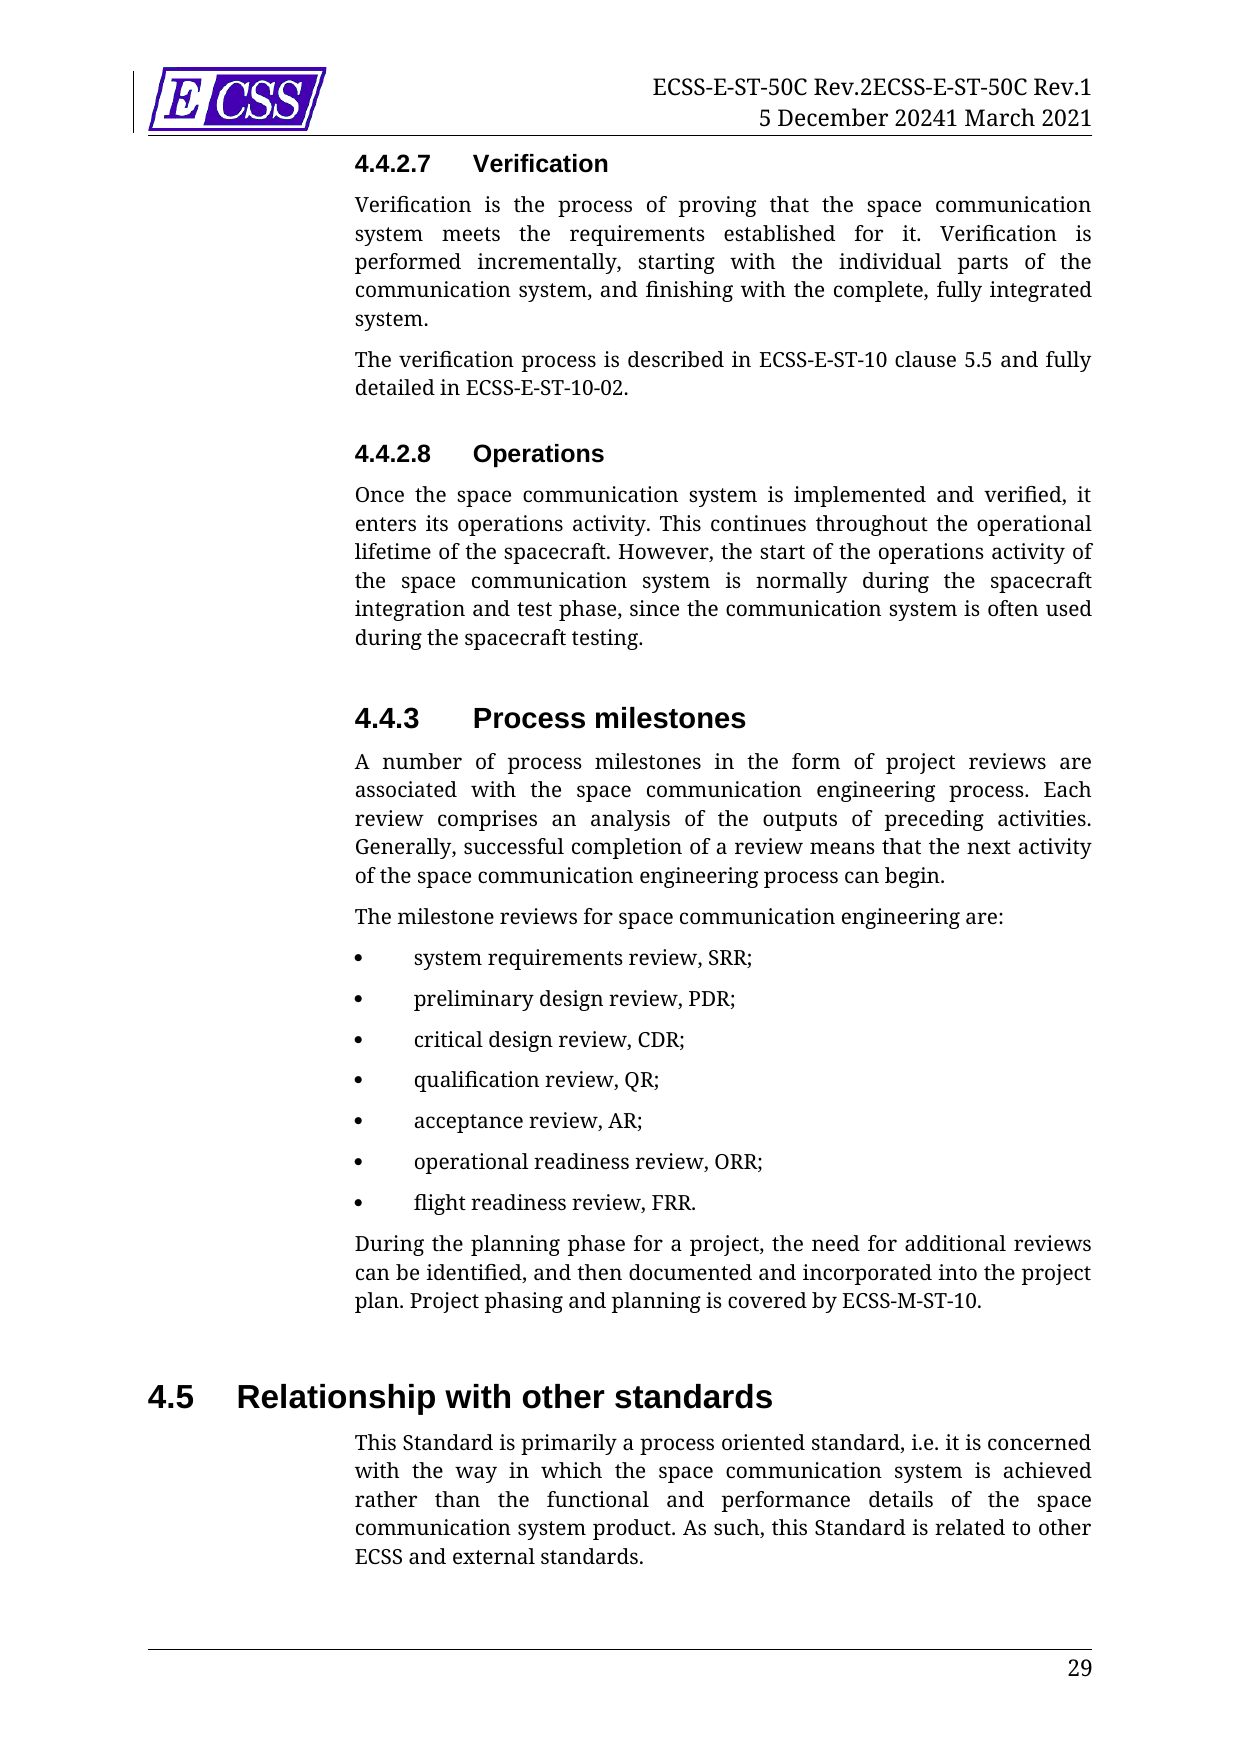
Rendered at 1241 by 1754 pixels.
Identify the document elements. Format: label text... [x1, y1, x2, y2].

text A number of process milestones in the form of project reviews are associated with the space communication engineering process. Each review comprises an analysis of the outputs of preceding activities. Generally, successful completion of a review means that the next activity of the space communication engineering process can begin. [354, 747, 1092, 889]
text flight readiness review, FRR. [354, 1188, 1092, 1217]
subtitle Process milestones [354, 701, 1092, 735]
text preliminary design review, PDR; [354, 984, 1092, 1012]
text Verification is the process of proving that the space communication system meets the requirements established for it. Verification is performed incrementally, starting with the individual parts of the communication system, and finishing with the complete, fully integrated system. [354, 190, 1092, 332]
text critical design review, CDR; [354, 1025, 1092, 1053]
text The verification process is described in ECSS-E-ST-10 clause 5.5 and fully detailed in ECSS-E-ST-10-02. [354, 345, 1092, 402]
text acceptance review, AR; [354, 1107, 1092, 1135]
text operational readiness review, ORR; [354, 1147, 1092, 1176]
text system requirements review, SRR; [354, 943, 1092, 971]
subtitle Operations [354, 439, 1092, 468]
text Once the space communication system is implemented and verified, it enters its operations activity. This continues throughout the operational lifetime of the spacecraft. However, the start of the operations activity of the space communication system is normally during the spacecraft integration and test phase, since the communication system is often used during the spacecraft testing. [354, 481, 1092, 651]
subtitle Verification [354, 149, 1092, 178]
text During the planning phase for a project, the need for additional reviews can be identified, and then documented and incorporated into the project plan. Project phasing and planning is covered by ECSS-M-ST-10. [354, 1229, 1092, 1315]
text qualification review, QR; [354, 1066, 1092, 1094]
picture [148, 67, 327, 131]
text This Standard is primarily a process oriented standard, i.e. it is concerned with the way in which the space communication system is achieved rather than the functional and performance details of the space communication system product. As such, this Standard is related to other ECSS and external standards. [354, 1428, 1092, 1570]
text The milestone reviews for space communication engineering are: [354, 902, 1092, 930]
subtitle Relationship with other standards [148, 1377, 1092, 1416]
